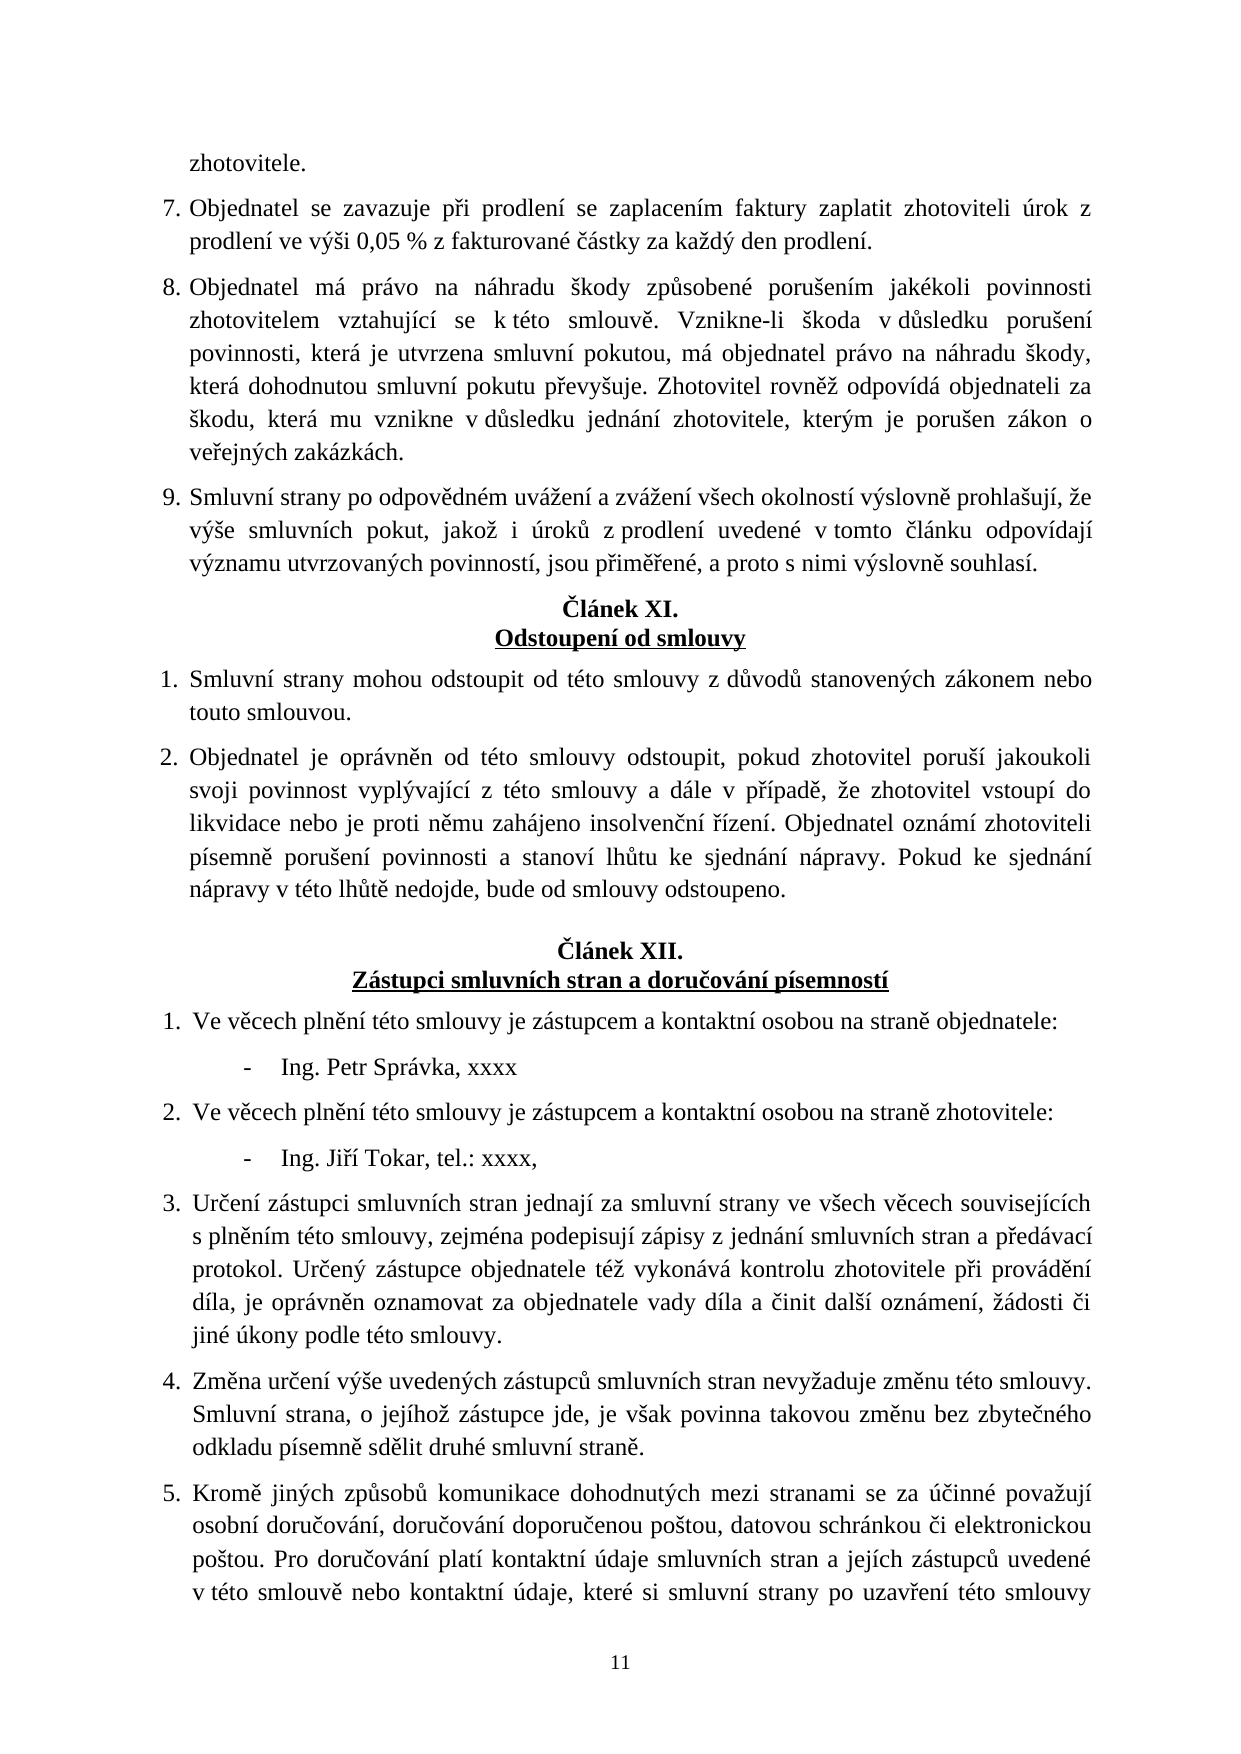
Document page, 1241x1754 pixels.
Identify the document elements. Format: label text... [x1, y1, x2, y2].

list Změna určení výše uvedených zástupců smluvních stran nevyžaduje změnu této smlouvy. Smluvní strana, o jejíhož zástupce jde, je však povinna takovou změnu bez zbytečného odkladu písemně sdělit druhé smluvní straně. [162, 1366, 1092, 1461]
list Ing. Petr Správka, xxxx [243, 1052, 1092, 1081]
list Ing. Jiří Tokar, tel.: xxxx, [243, 1143, 1092, 1172]
list Ve věcech plnění této smlouvy je zástupcem a kontaktní osobou na straně zhotovitele: [162, 1097, 1092, 1126]
list Objednatel má právo na náhradu škody způsobené porušením jakékoli povinnosti zhotovitelem vztahující se k této smlouvě. Vznikne-li škoda v důsledku porušení povinnosti, která je utvrzena smluvní pokutou, má objednatel právo na náhradu škody, která dohodnutou smluvní pokutu převyšuje. Zhotovitel rovněž odpovídá objednateli za škodu, která mu vznikne v důsledku jednání zhotovitele, kterým je porušen zákon o veřejných zakázkách. [162, 272, 1092, 466]
text Zástupci smluvních stran a doručování písemností [148, 965, 1092, 994]
text Článek XI. Odstoupení od smlouvy [148, 594, 1092, 651]
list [162, 1478, 1092, 1605]
text Článek XII. [148, 936, 1092, 965]
list Ve věcech plnění této smlouvy je zástupcem a kontaktní osobou na straně objednatele: [162, 1006, 1092, 1035]
list Objednatel se zavazuje při prodlení se zaplacením faktury zaplatit zhotoviteli úrok z prodlení ve výši 0,05 % z fakturované částky za každý den prodlení. [162, 193, 1092, 255]
list Smluvní strany mohou odstoupit od této smlouvy z důvodů stanovených zákonem nebo touto smlouvou. [159, 664, 1092, 726]
list Objednatel je oprávněn od této smlouvy odstoupit, pokud zhotovitel poruší jakoukoli svoji povinnost vyplývající z této smlouvy a dále v případě, že zhotovitel vstoupí do likvidace nebo je proti němu zahájeno insolvenční řízení. Objednatel oznámí zhotoviteli písemně porušení povinnosti a stanoví lhůtu ke sjednání nápravy. Pokud ke sjednání nápravy v této lhůtě nedojde, bude od smlouvy odstoupeno. [159, 742, 1092, 903]
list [159, 148, 1092, 176]
list Smluvní strany po odpovědném uvážení a zvážení všech okolností výslovně prohlašují, že výše smluvních pokut, jakož i úroků z prodlení uvedené v tomto článku odpovídají významu utvrzovaných povinností, jsou přiměřené, a proto s nimi výslovně souhlasí. [162, 482, 1092, 577]
list Určení zástupci smluvních stran jednají za smluvní strany ve všech věcech souvisejících s plněním této smlouvy, zejména podepisují zápisy z jednání smluvních stran a předávací protokol. Určený zástupce objednatele též vykonává kontrolu zhotovitele při provádění díla, je oprávněn oznamovat za objednatele vady díla a činit další oznámení, žádosti či jiné úkony podle této smlouvy. [162, 1188, 1092, 1349]
